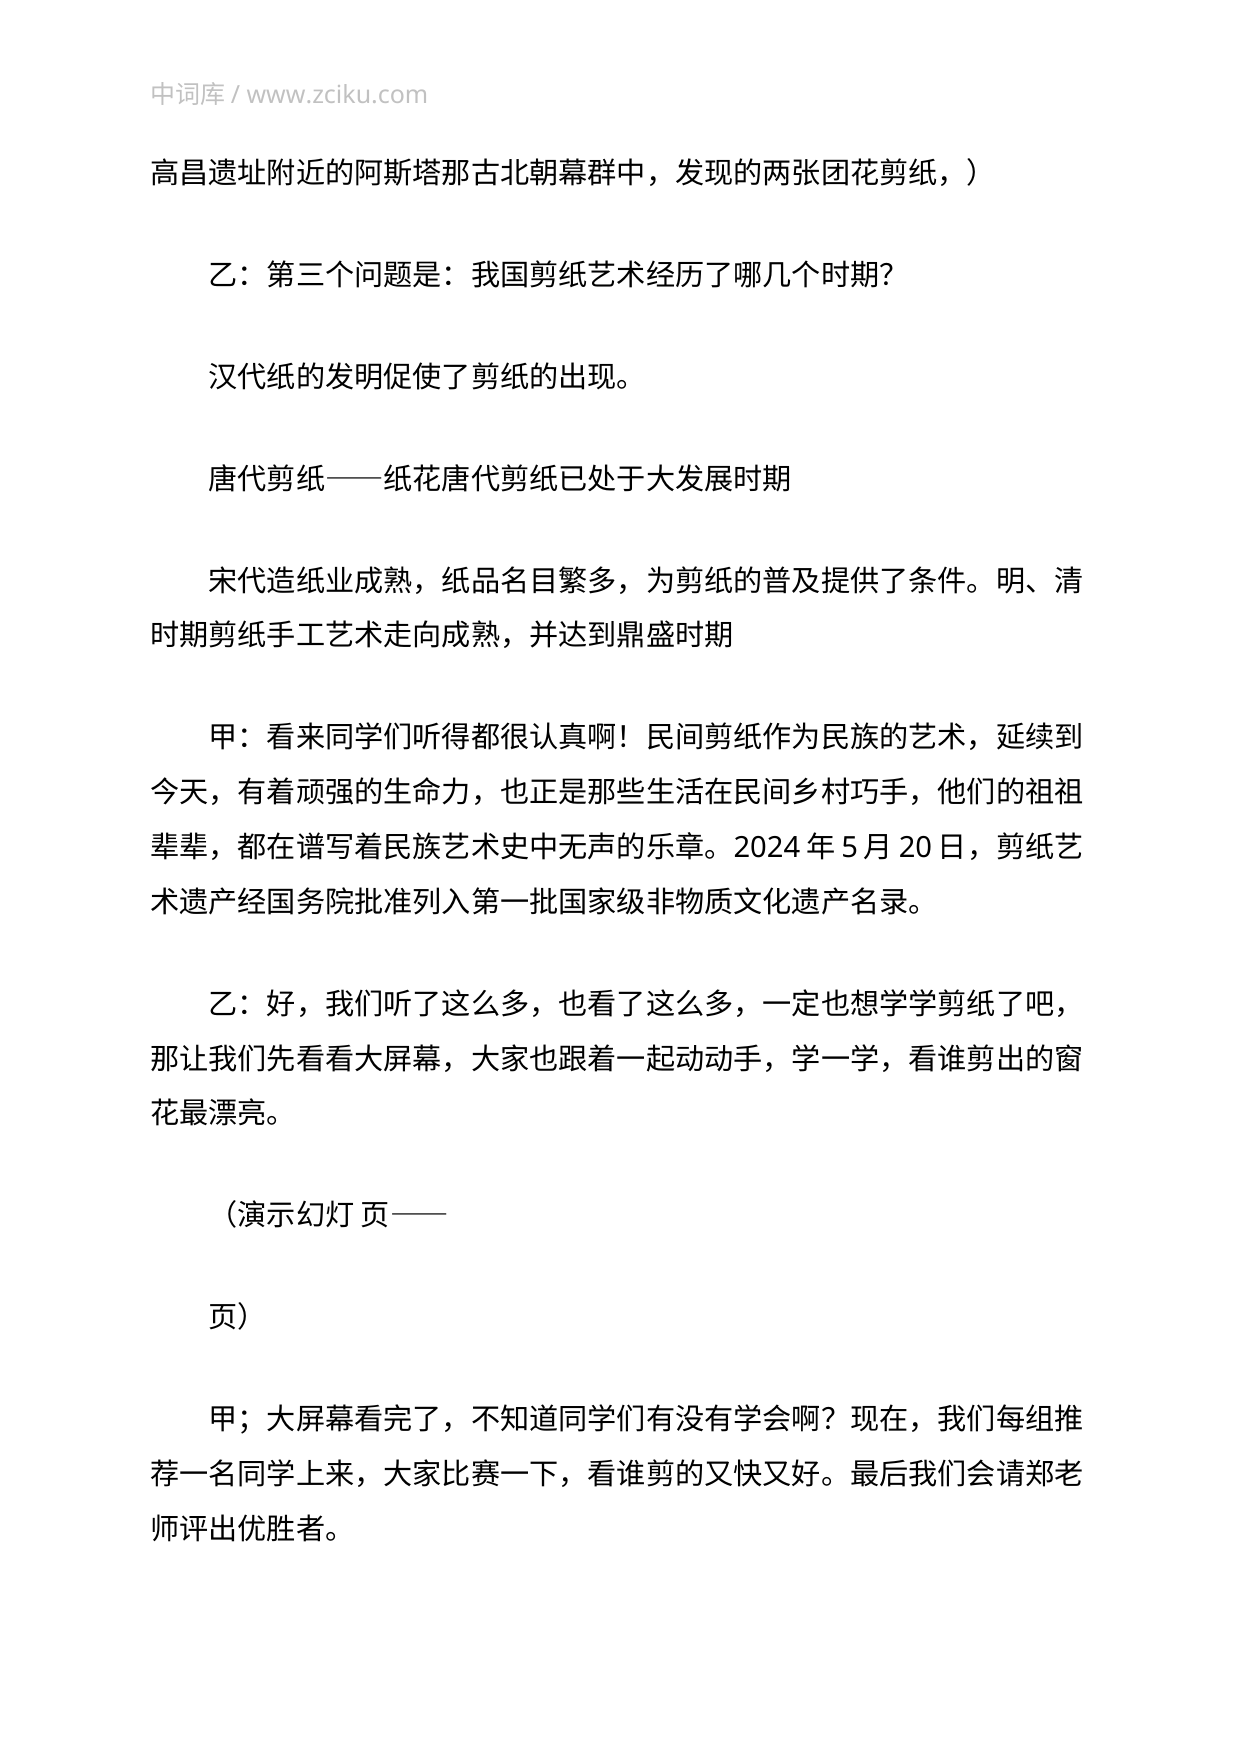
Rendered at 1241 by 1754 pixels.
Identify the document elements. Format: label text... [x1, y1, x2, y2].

text 甲：看来同学们听得都很认真啊！民间剪纸作为民族的艺术，延续到今天，有着顽强的生命力，也正是那些生活在民间乡村巧手，他们的祖祖辈辈，都在谱写着民族艺术史中无声的乐章。2024年5月20日，剪纸艺术遗产经国务院批准列入第一批国家级非物质文化遗产名录。 [150, 714, 1090, 921]
text 汉代纸的发明促使了剪纸的出现。 [150, 353, 1090, 396]
text 乙：好，我们听了这么多，也看了这么多，一定也想学学剪纸了吧，那让我们先看看大屏幕，大家也跟着一起动动手，学一学，看谁剪出的窗花最漂亮。 [150, 980, 1090, 1132]
text 页） [150, 1294, 1090, 1336]
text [150, 150, 1090, 192]
text 宋代造纸业成熟，纸品名目繁多，为剪纸的普及提供了条件。明、清时期剪纸手工艺术走向成熟，并达到鼎盛时期 [150, 557, 1090, 654]
text 乙：第三个问题是：我国剪纸艺术经历了哪几个时期？ [150, 252, 1090, 294]
text 唐代剪纸——纸花唐代剪纸已处于大发展时期 [150, 455, 1090, 498]
text （演示幻灯 页—— [150, 1192, 1090, 1234]
text 甲；大屏幕看完了，不知道同学们有没有学会啊？现在，我们每组推荐一名同学上来，大家比赛一下，看谁剪的又快又好。最后我们会请郑老师评出优胜者。 [150, 1395, 1090, 1547]
